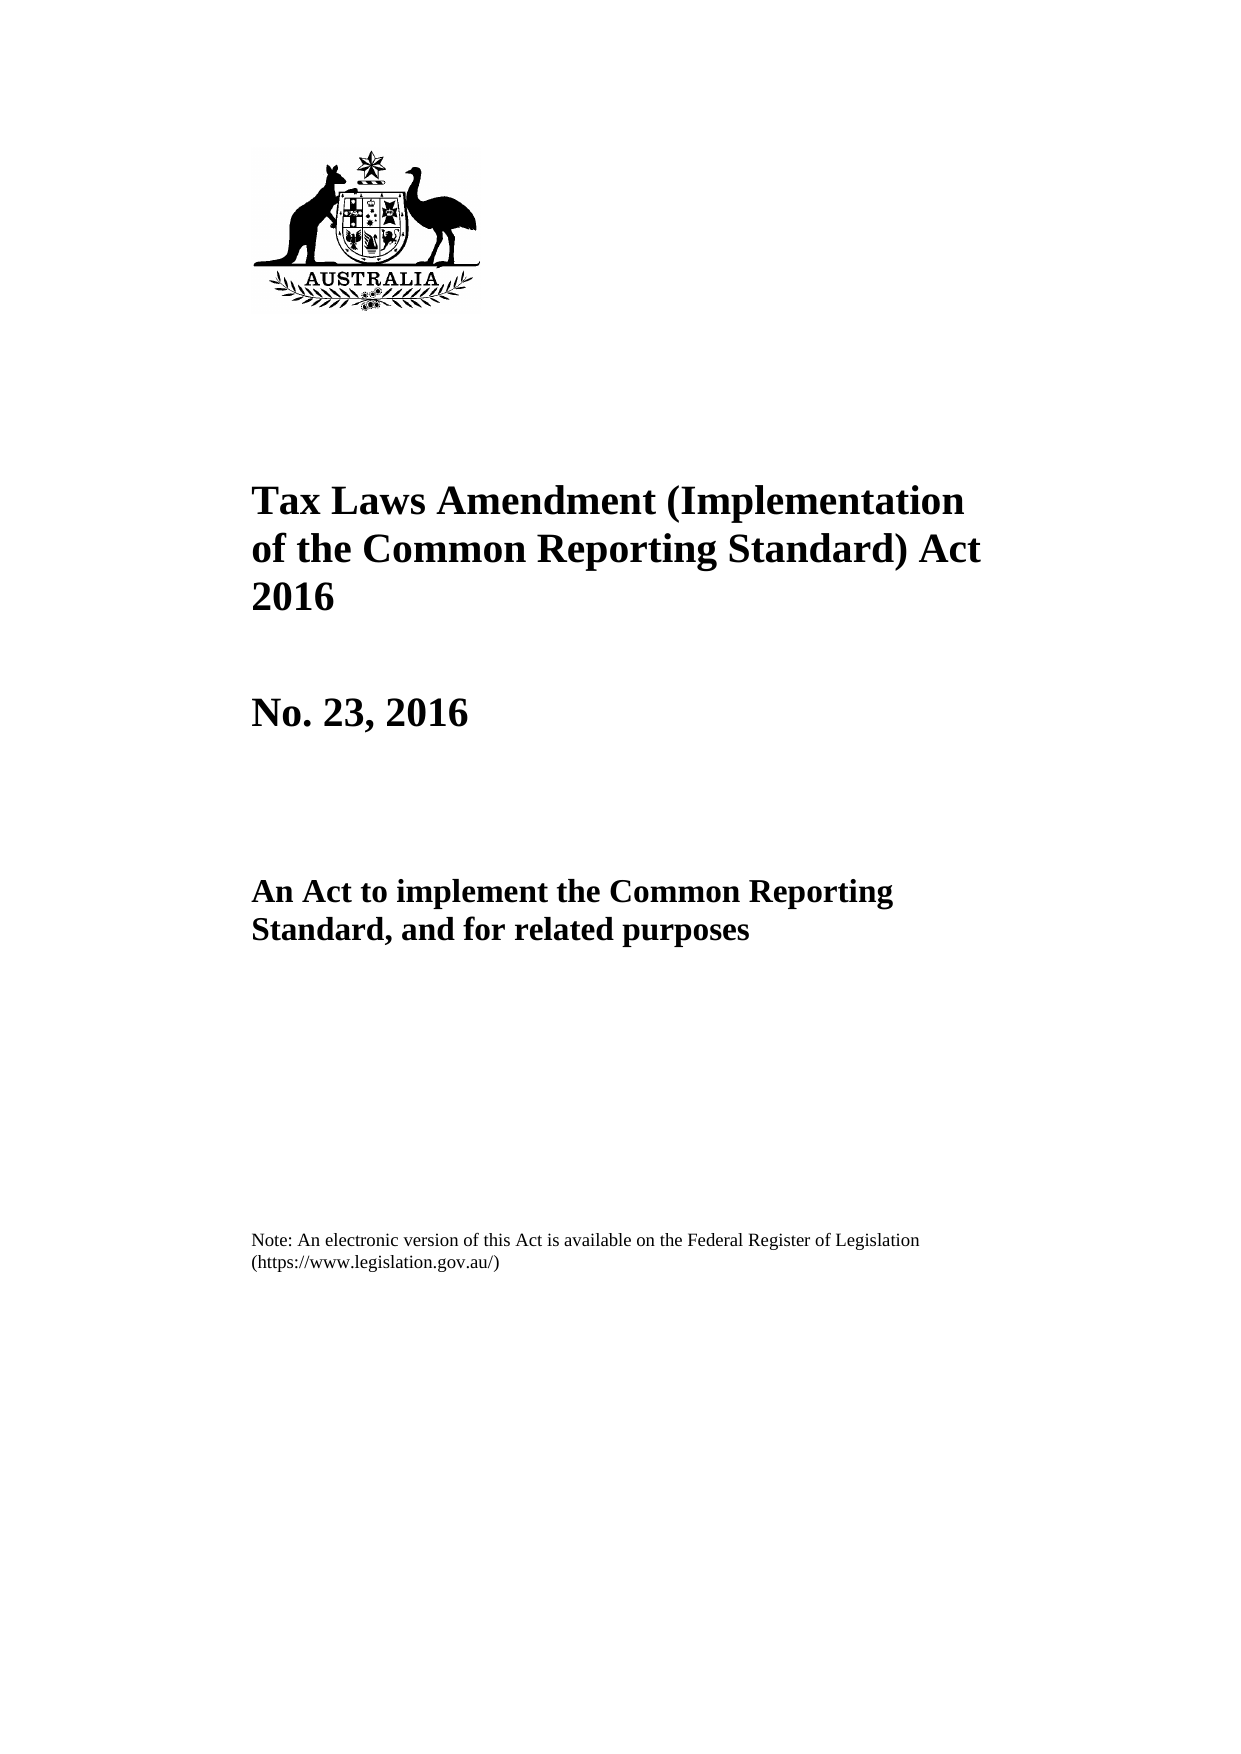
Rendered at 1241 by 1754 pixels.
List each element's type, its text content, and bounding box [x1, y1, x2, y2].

text No. 23, 2016 [251, 688, 989, 736]
text An Act to implement the Common Reporting Standard, and for related purposes [251, 871, 989, 948]
text Tax Laws Amendment (Implementation of the Common Reporting Standard) Act 2016 [251, 475, 989, 619]
